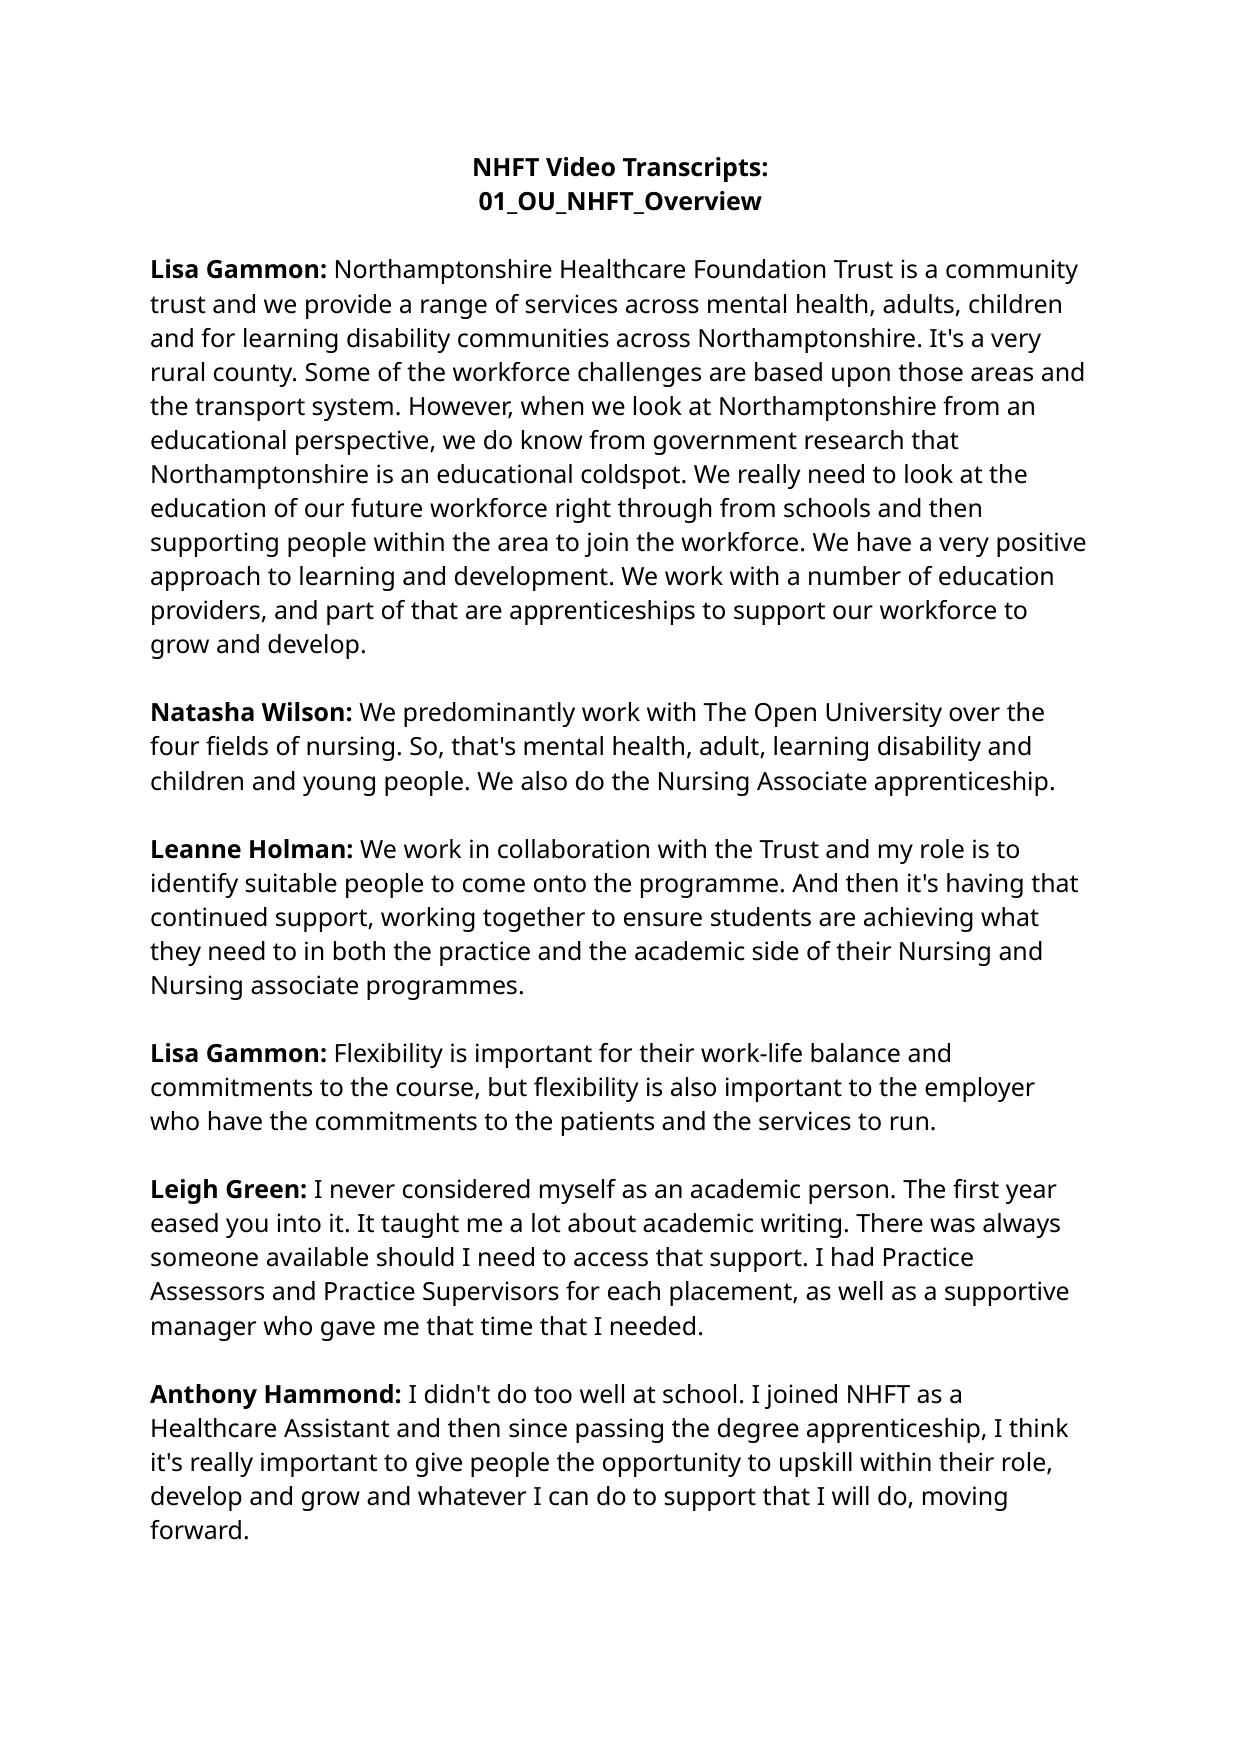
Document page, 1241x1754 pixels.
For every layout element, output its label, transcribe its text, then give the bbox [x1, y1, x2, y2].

text Natasha Wilson: We predominantly work with The Open University over the four fields of nursing. So, that's mental health, adult, learning disability and children and young people. We also do the Nursing Associate apprenticeship. [150, 695, 1090, 797]
text NHFT Video Transcripts: [150, 150, 1090, 184]
text Lisa Gammon: Flexibility is important for their work-life balance and commitments to the course, but flexibility is also important to the employer who have the commitments to the patients and the services to run. [150, 1036, 1090, 1138]
text Anthony Hammond: I didn't do too well at school. I joined NHFT as a Healthcare Assistant and then since passing the degree apprenticeship, I think it's really important to give people the opportunity to upskill within their role, develop and grow and whatever I can do to support that I will do, moving forward. [150, 1376, 1090, 1547]
text 01_OU_NHFT_Overview [150, 184, 1090, 218]
text Leigh Green: I never considered myself as an academic person. The first year eased you into it. It taught me a lot about academic writing. There was always someone available should I need to access that support. I had Practice Assessors and Practice Supervisors for each placement, as well as a supportive manager who gave me that time that I needed. [150, 1172, 1090, 1342]
text Leanne Holman: We work in collaboration with the Trust and my role is to identify suitable people to come onto the programme. And then it's having that continued support, working together to ensure students are achieving what they need to in both the practice and the academic side of their Nursing and Nursing associate programmes. [150, 831, 1090, 1002]
text Lisa Gammon: Northamptonshire Healthcare Foundation Trust is a community trust and we provide a range of services across mental health, adults, children and for learning disability communities across Northamptonshire. It's a very rural county. Some of the workforce challenges are based upon those areas and the transport system. However, when we look at Northamptonshire from an educational perspective, we do know from government research that Northamptonshire is an educational coldspot. We really need to look at the education of our future workforce right through from schools and then supporting people within the area to join the workforce. We have a very positive approach to learning and development. We work with a number of education providers, and part of that are apprenticeships to support our workforce to grow and develop. [150, 252, 1090, 661]
